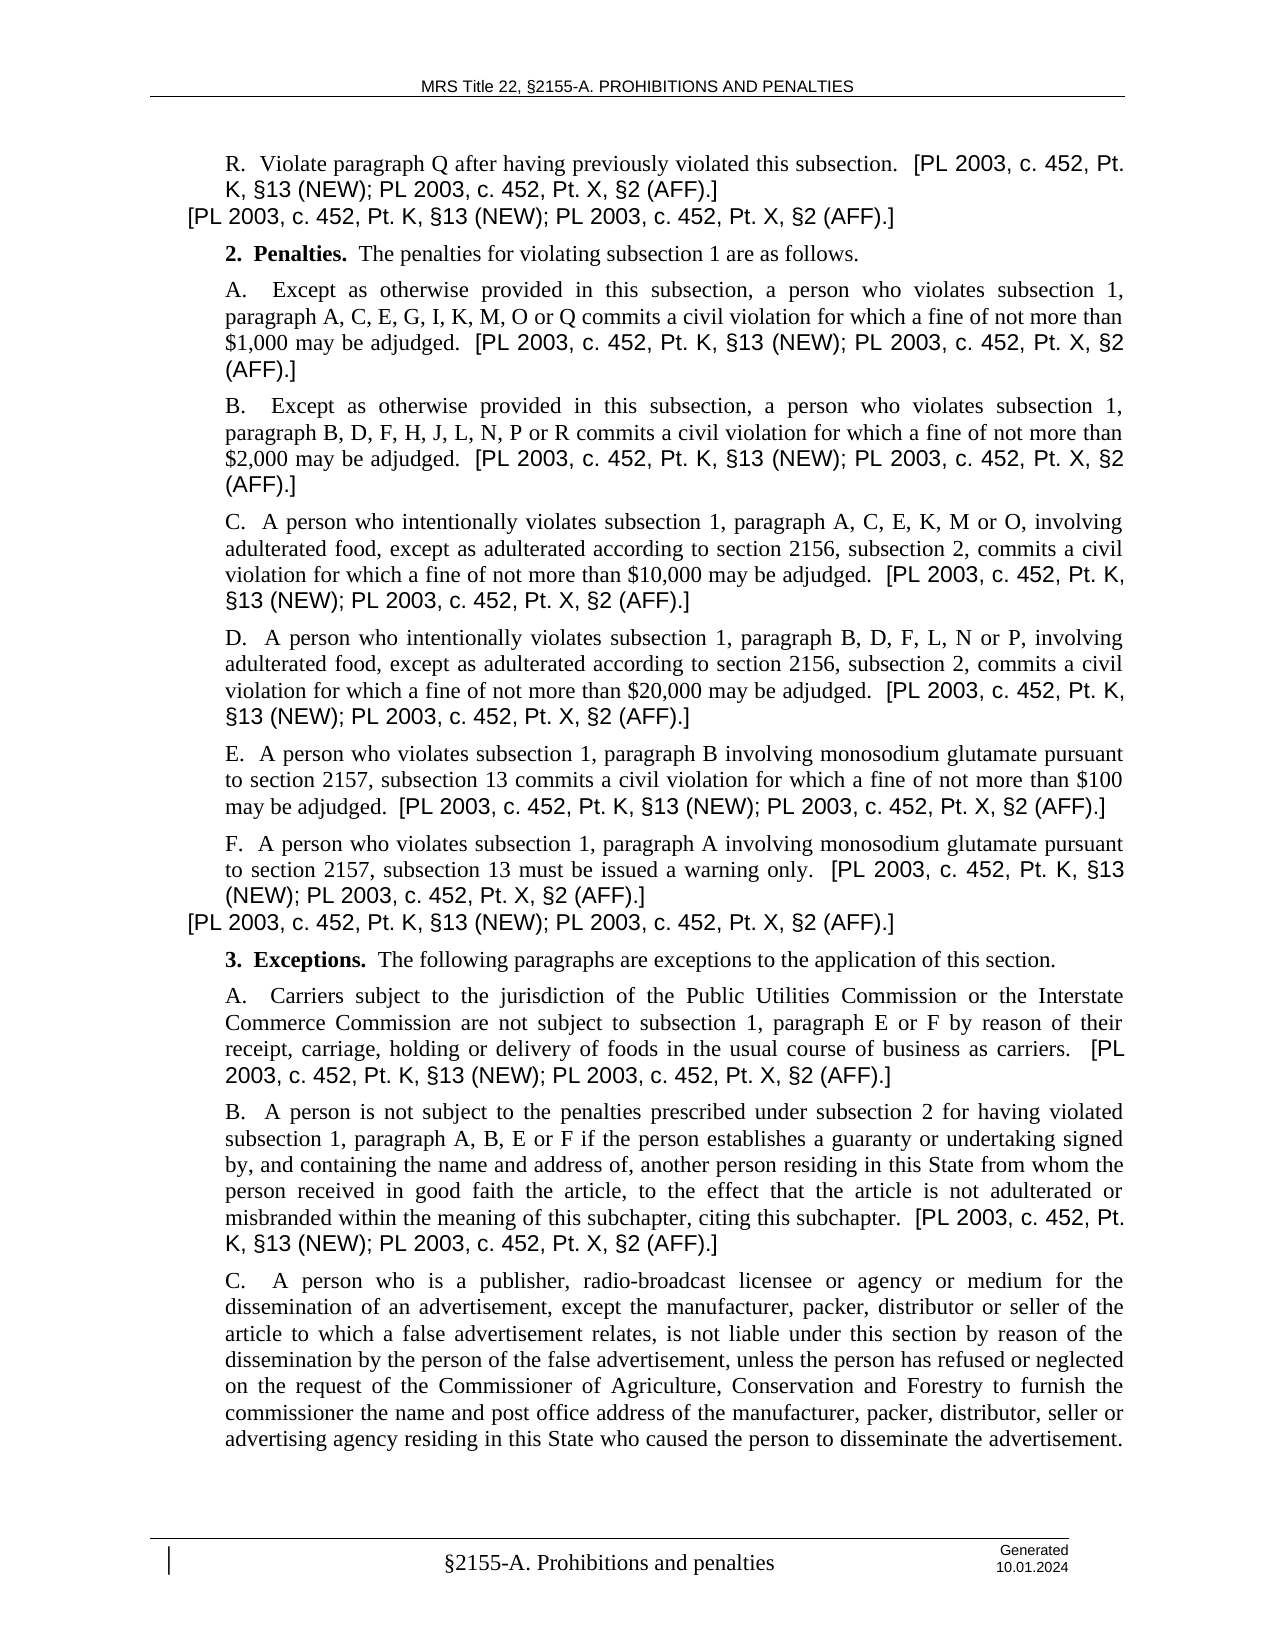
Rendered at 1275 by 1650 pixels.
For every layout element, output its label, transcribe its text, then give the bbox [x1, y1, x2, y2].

text B. Except as otherwise provided in this subsection, a person who violates subsection 1, paragraph B, D, F, H, J, L, N, P or R commits a civil violation for which a fine of not more than $2,000 may be adjudged. [PL 2003, c. 452, Pt. K, §13 (NEW); PL 2003, c. 452, Pt. X, §2 (AFF).] [225, 392, 1125, 498]
text [PL 2003, c. 452, Pt. K, §13 (NEW); PL 2003, c. 452, Pt. X, §2 (AFF).] [187, 203, 1125, 229]
text C. A person who intentionally violates subsection 1, paragraph A, C, E, K, M or O, involving adulterated food, except as adulterated according to section 2156, subsection 2, commits a civil violation for which a fine of not more than $10,000 may be adjudged. [PL 2003, c. 452, Pt. K, §13 (NEW); PL 2003, c. 452, Pt. X, §2 (AFF).] [225, 508, 1125, 614]
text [225, 1267, 1125, 1451]
text B. A person is not subject to the penalties prescribed under subsection 2 for having violated subsection 1, paragraph A, B, E or F if the person establishes a guaranty or undertaking signed by, and containing the name and address of, another person residing in this State from whom the person received in good faith the article, to the effect that the article is not adulterated or misbranded within the meaning of this subchapter, citing this subchapter. [PL 2003, c. 452, Pt. K, §13 (NEW); PL 2003, c. 452, Pt. X, §2 (AFF).] [225, 1098, 1125, 1257]
text [PL 2003, c. 452, Pt. K, §13 (NEW); PL 2003, c. 452, Pt. X, §2 (AFF).] [187, 909, 1125, 935]
text E. A person who violates subsection 1, paragraph B involving monosodium glutamate pursuant to section 2157, subsection 13 commits a civil violation for which a fine of not more than $100 may be adjudged. [PL 2003, c. 452, Pt. K, §13 (NEW); PL 2003, c. 452, Pt. X, §2 (AFF).] [225, 740, 1125, 819]
text D. A person who intentionally violates subsection 1, paragraph B, D, F, L, N or P, involving adulterated food, except as adulterated according to section 2156, subsection 2, commits a civil violation for which a fine of not more than $20,000 may be adjudged. [PL 2003, c. 452, Pt. K, §13 (NEW); PL 2003, c. 452, Pt. X, §2 (AFF).] [225, 624, 1125, 730]
text 3. Exceptions. The following paragraphs are exceptions to the application of this section. [187, 946, 1125, 972]
text F. A person who violates subsection 1, paragraph A involving monosodium glutamate pursuant to section 2157, subsection 13 must be issued a warning only. [PL 2003, c. 452, Pt. K, §13 (NEW); PL 2003, c. 452, Pt. X, §2 (AFF).] [225, 830, 1125, 909]
text A. Except as otherwise provided in this subsection, a person who violates subsection 1, paragraph A, C, E, G, I, K, M, O or Q commits a civil violation for which a fine of not more than $1,000 may be adjudged. [PL 2003, c. 452, Pt. K, §13 (NEW); PL 2003, c. 452, Pt. X, §2 (AFF).] [225, 276, 1125, 382]
text 2. Penalties. The penalties for violating subsection 1 are as follows. [187, 239, 1125, 266]
text A. Carriers subject to the jurisdiction of the Public Utilities Commission or the Interstate Commerce Commission are not subject to subsection 1, paragraph E or F by reason of their receipt, carriage, holding or delivery of foods in the usual course of business as carriers. [PL 2003, c. 452, Pt. K, §13 (NEW); PL 2003, c. 452, Pt. X, §2 (AFF).] [225, 982, 1125, 1088]
text R. Violate paragraph Q after having previously violated this subsection. [PL 2003, c. 452, Pt. K, §13 (NEW); PL 2003, c. 452, Pt. X, §2 (AFF).] [225, 150, 1125, 203]
